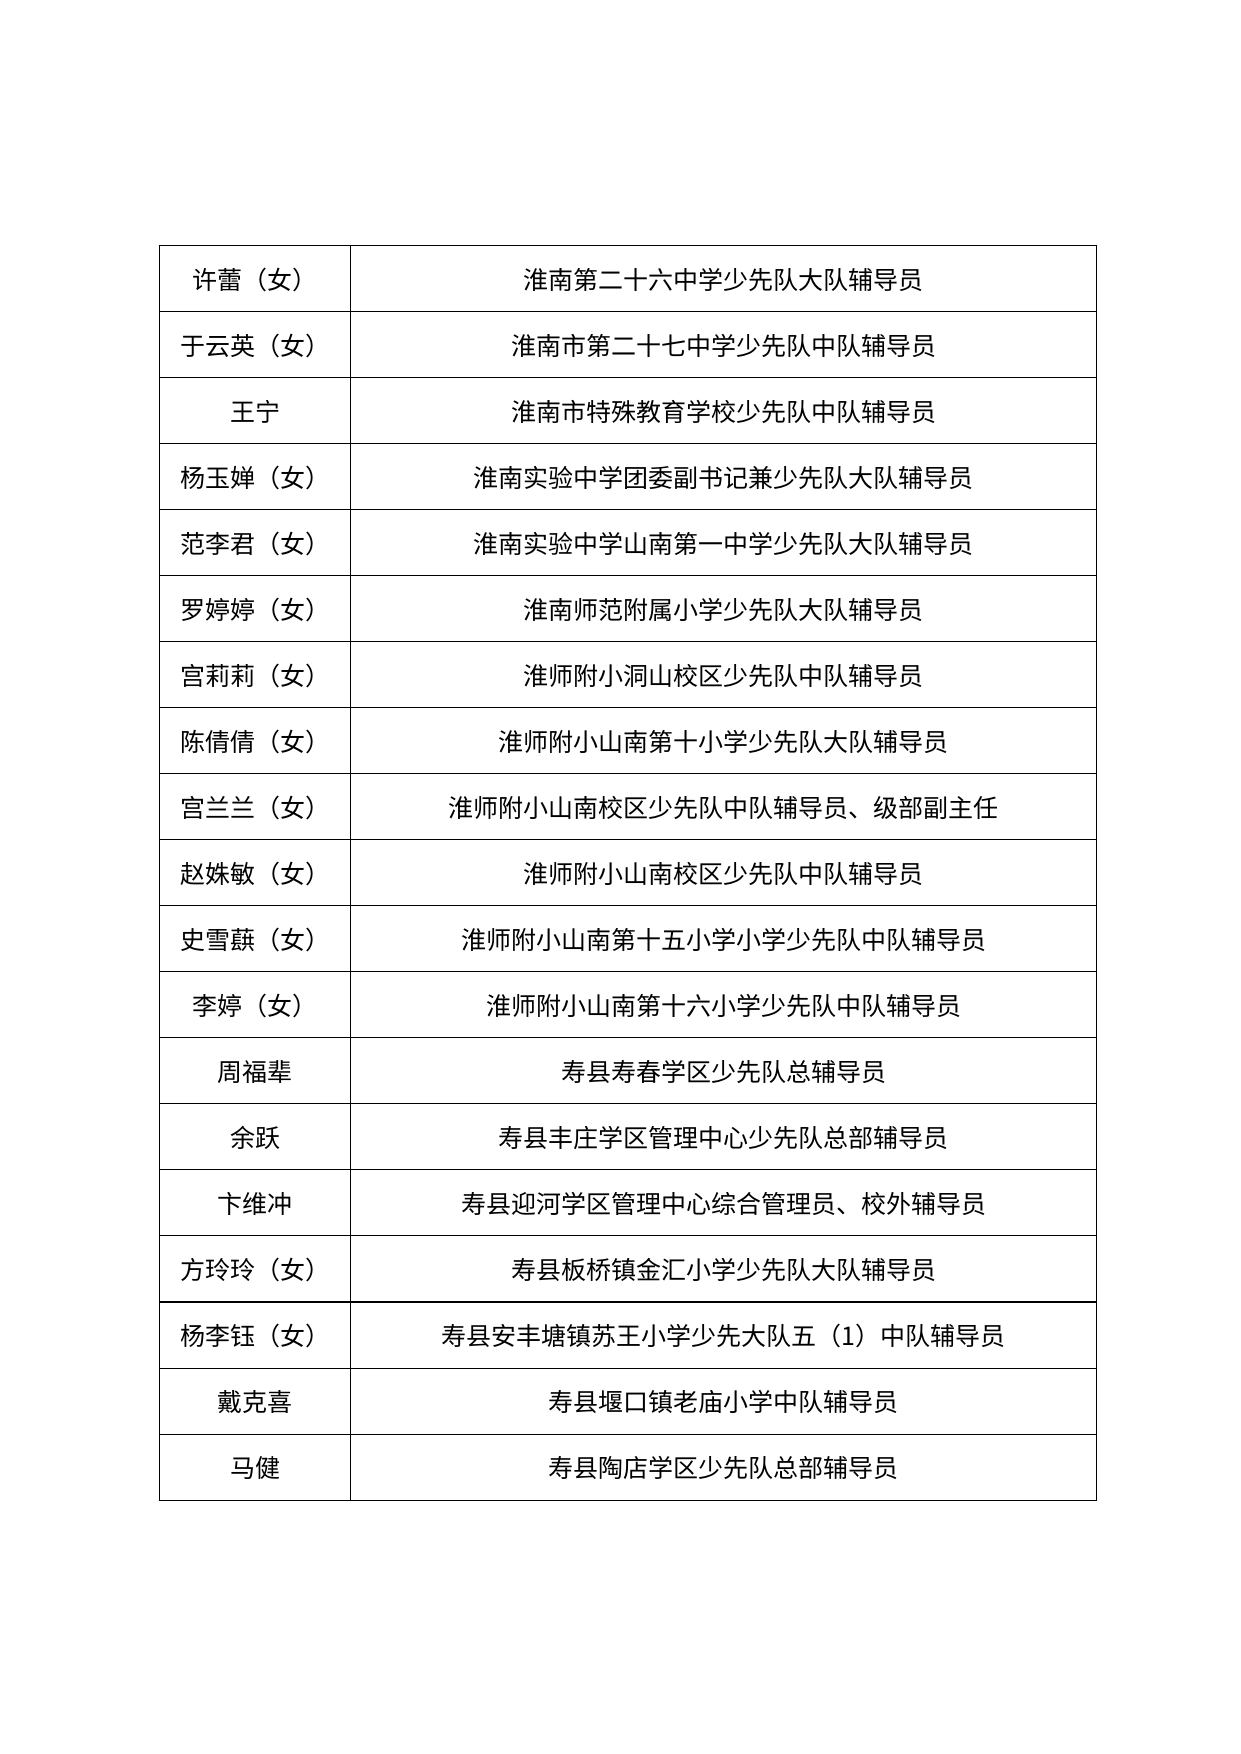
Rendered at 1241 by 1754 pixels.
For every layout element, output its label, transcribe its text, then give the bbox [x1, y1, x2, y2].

table_cell 淮师附小洞山校区少先队中队辅导员 [351, 642, 1096, 707]
table_cell 淮南师范附属小学少先队大队辅导员 [351, 576, 1096, 641]
table_cell 余跃 [160, 1104, 350, 1169]
table_cell 卞维冲 [160, 1170, 350, 1235]
table_cell 罗婷婷（女） [160, 576, 350, 641]
table_cell 寿县堰口镇老庙小学中队辅导员 [351, 1369, 1096, 1433]
table_cell 赵姝敏（女） [160, 840, 350, 905]
table_cell 杨玉婵（女） [160, 444, 350, 509]
table_cell 宫兰兰（女） [160, 774, 350, 839]
table_cell 淮南第二十六中学少先队大队辅导员 [351, 246, 1096, 311]
table_cell 许蕾（女） [160, 246, 350, 311]
table_cell 淮南市特殊教育学校少先队中队辅导员 [351, 378, 1096, 443]
table_cell 方玲玲（女） [160, 1236, 350, 1301]
table_cell 戴克喜 [160, 1369, 350, 1433]
table_cell 范李君（女） [160, 510, 350, 575]
table_cell 淮南实验中学团委副书记兼少先队大队辅导员 [351, 444, 1096, 509]
table_cell 宫莉莉（女） [160, 642, 350, 707]
table_cell 于云英（女） [160, 312, 350, 377]
table_cell 寿县寿春学区少先队总辅导员 [351, 1038, 1096, 1103]
table_cell 寿县丰庄学区管理中心少先队总部辅导员 [351, 1104, 1096, 1169]
table_cell 寿县陶店学区少先队总部辅导员 [351, 1435, 1096, 1499]
table_cell 寿县板桥镇金汇小学少先队大队辅导员 [351, 1236, 1096, 1301]
table_cell 陈倩倩（女） [160, 708, 350, 773]
table_cell 王宁 [160, 378, 350, 443]
table_cell 淮师附小山南第十小学少先队大队辅导员 [351, 708, 1096, 773]
table_cell 寿县安丰塘镇苏王小学少先大队五（1）中队辅导员 [351, 1303, 1096, 1367]
table_cell 淮南市第二十七中学少先队中队辅导员 [351, 312, 1096, 377]
table_cell 寿县迎河学区管理中心综合管理员、校外辅导员 [351, 1170, 1096, 1235]
table_cell 周福辈 [160, 1038, 350, 1103]
table_cell 杨李钰（女） [160, 1303, 350, 1367]
table_cell 淮师附小山南第十五小学小学少先队中队辅导员 [351, 906, 1096, 971]
table_cell 史雪蕻（女） [160, 906, 350, 971]
table_cell 李婷（女） [160, 972, 350, 1037]
table_cell 淮师附小山南第十六小学少先队中队辅导员 [351, 972, 1096, 1037]
table_cell 淮师附小山南校区少先队中队辅导员、级部副主任 [351, 774, 1096, 839]
table_cell 淮师附小山南校区少先队中队辅导员 [351, 840, 1096, 905]
table_cell 淮南实验中学山南第一中学少先队大队辅导员 [351, 510, 1096, 575]
table_cell 马健 [160, 1435, 350, 1499]
